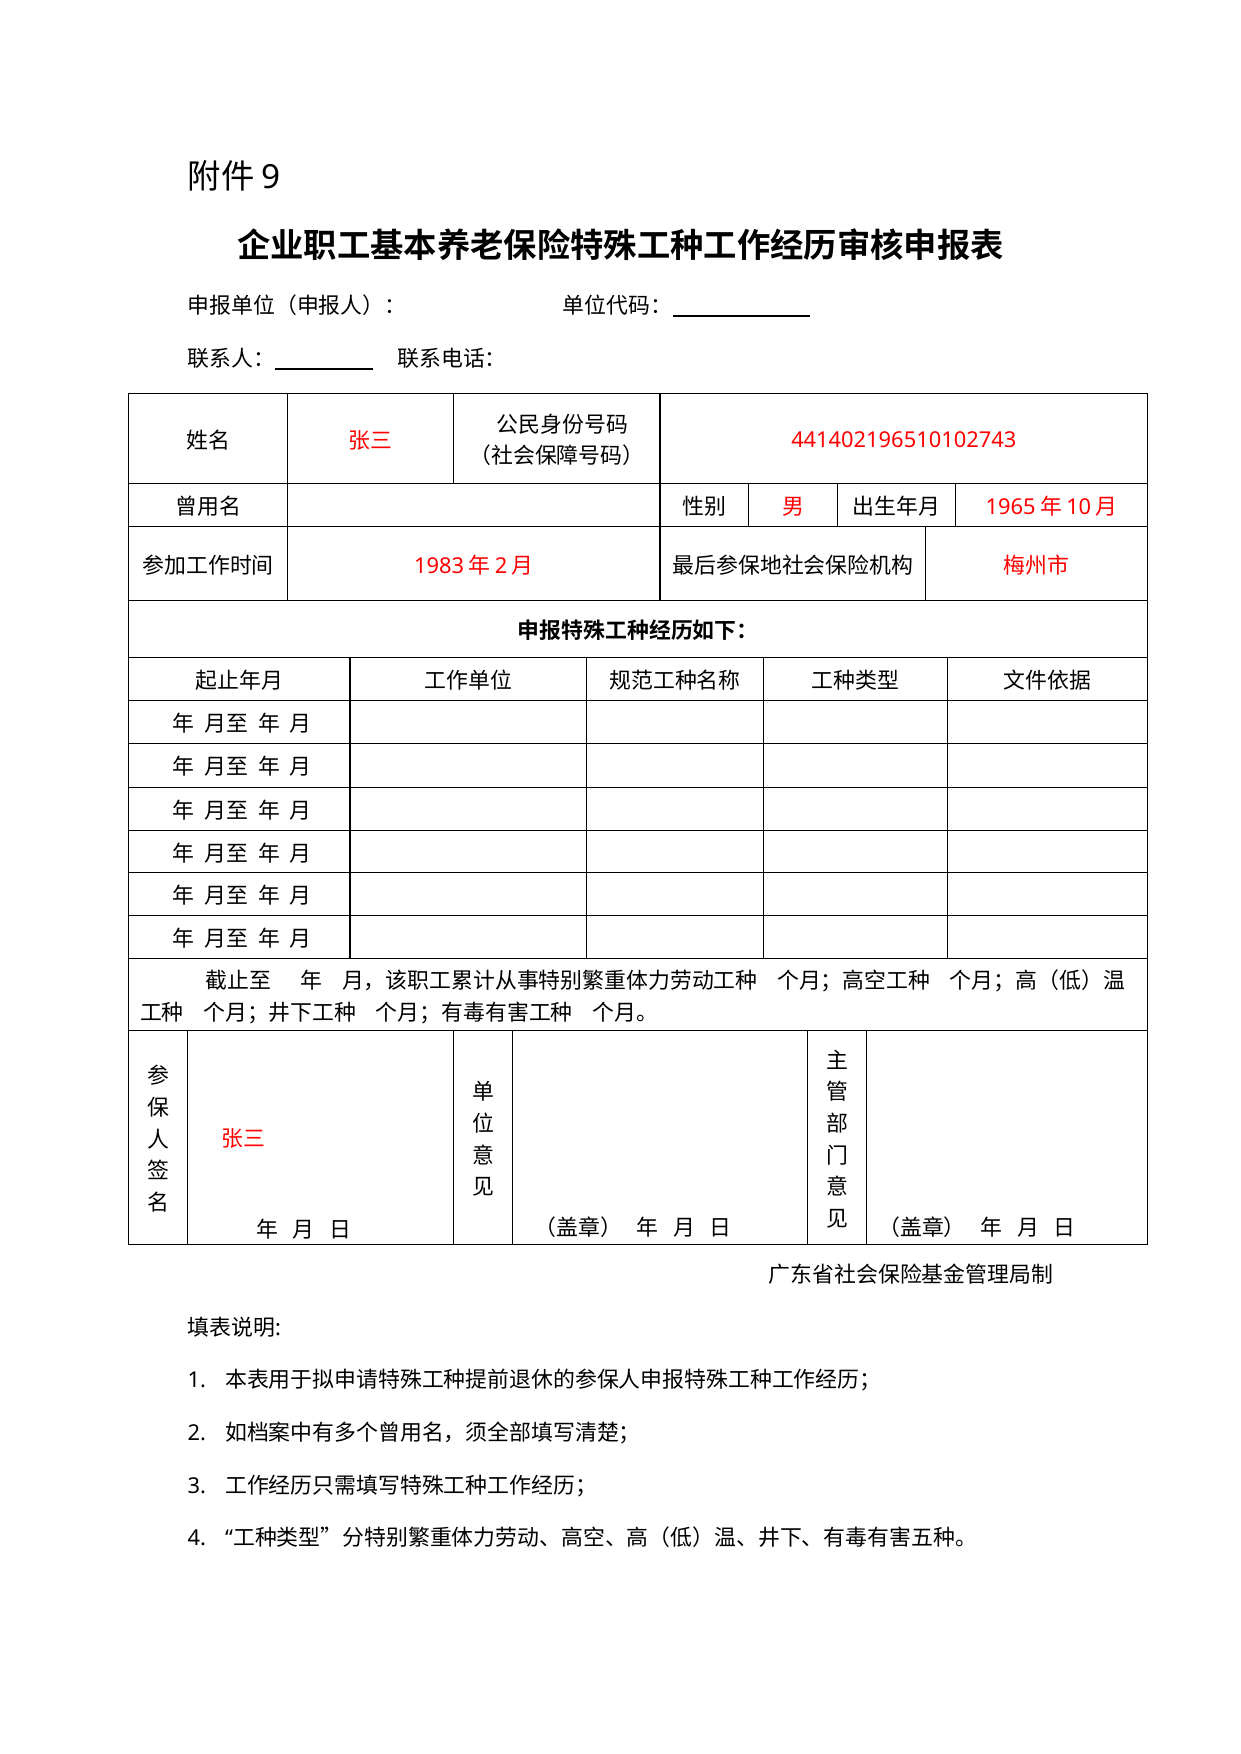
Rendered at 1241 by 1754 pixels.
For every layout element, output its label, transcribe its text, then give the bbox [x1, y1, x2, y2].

table_cell 年 月至 年 月 [129, 701, 349, 743]
table_header 姓名 [129, 394, 287, 483]
table_header 441402196510102743 [661, 394, 1147, 483]
table_cell [351, 831, 586, 872]
list 本表用于拟申请特殊工种提前退休的参保人申报特殊工种工作经历； [187, 1362, 1053, 1394]
table_cell 年 月至 年 月 [129, 744, 349, 787]
table_cell 1983年2月 [288, 527, 659, 600]
list 工作经历只需填写特殊工种工作经历； [187, 1468, 1053, 1499]
table_cell [587, 831, 763, 872]
table_cell 最后参保地社会保险机构 [661, 527, 925, 600]
table_cell 起止年月 [129, 658, 349, 699]
table_cell 工作单位 [351, 658, 586, 699]
table_header 公民身份号码 （社会保障号码） [454, 394, 659, 483]
table_cell [948, 916, 1147, 958]
table_cell 参保人签名 [129, 1031, 187, 1244]
table_cell [587, 916, 763, 958]
table_cell [764, 916, 947, 958]
table_cell [948, 744, 1147, 787]
table_cell （盖章） 年 月 日 [513, 1031, 807, 1244]
table_cell [351, 873, 586, 915]
table_cell [948, 831, 1147, 872]
table_cell [351, 701, 586, 743]
table_cell 年 月至 年 月 [129, 916, 349, 958]
table_cell 年 月至 年 月 [129, 873, 349, 915]
table_cell 年 月至 年 月 [129, 831, 349, 872]
table_cell 主管部门意见 [808, 1031, 866, 1244]
table_cell 文件依据 [948, 658, 1147, 699]
table_cell [764, 873, 947, 915]
table_cell 张三 年 月 日 [188, 1031, 453, 1244]
text 企业职工基本养老保险特殊工种工作经历审核申报表 [187, 219, 1053, 267]
text 附件9 [187, 150, 1053, 198]
table_cell [587, 873, 763, 915]
table_cell [587, 788, 763, 830]
table_cell 曾用名 [129, 484, 287, 526]
table_cell 出生年月 [838, 484, 955, 526]
table_cell 申报特殊工种经历如下： [129, 601, 1147, 657]
table_cell 规范工种名称 [587, 658, 763, 699]
table_cell [351, 744, 586, 787]
table_cell 截止至 年 月，该职工累计从事特别繁重体力劳动工种 个月；高空工种 个月；高（低）温工种 个月；井下工种 个月；有毒有害工种 个月。 [129, 959, 1147, 1030]
table_cell 年 月至 年 月 [129, 788, 349, 830]
table_cell [764, 701, 947, 743]
table_cell [587, 701, 763, 743]
table_cell [351, 916, 586, 958]
table_cell 性别 [661, 484, 748, 526]
table_cell 参加工作时间 [129, 527, 287, 600]
table_cell [948, 788, 1147, 830]
text 广东省社会保险基金管理局制 [187, 1257, 1053, 1289]
table_cell [587, 744, 763, 787]
table_cell [948, 873, 1147, 915]
table_cell [764, 831, 947, 872]
text 联系人： 联系电话： [187, 341, 1053, 372]
table_cell （盖章） 年 月 日 [867, 1031, 1147, 1244]
table_cell [351, 788, 586, 830]
table_cell [288, 484, 659, 526]
table_cell 梅州市 [926, 527, 1147, 600]
table_cell [948, 701, 1147, 743]
table_cell 工种类型 [764, 658, 947, 699]
table_cell 1965年10月 [956, 484, 1147, 526]
text 填表说明: [187, 1310, 1053, 1342]
text 申报单位（申报人）： 单位代码： [187, 288, 1053, 320]
list 如档案中有多个曾用名，须全部填写清楚； [187, 1415, 1053, 1447]
table_cell 单位意见 [454, 1031, 512, 1244]
table_cell [764, 744, 947, 787]
table_header 张三 [288, 394, 453, 483]
table_cell [764, 788, 947, 830]
list “工种类型”分特别繁重体力劳动、高空、高（低）温、井下、有毒有害五种。 [187, 1520, 1053, 1552]
table_cell 男 [749, 484, 837, 526]
